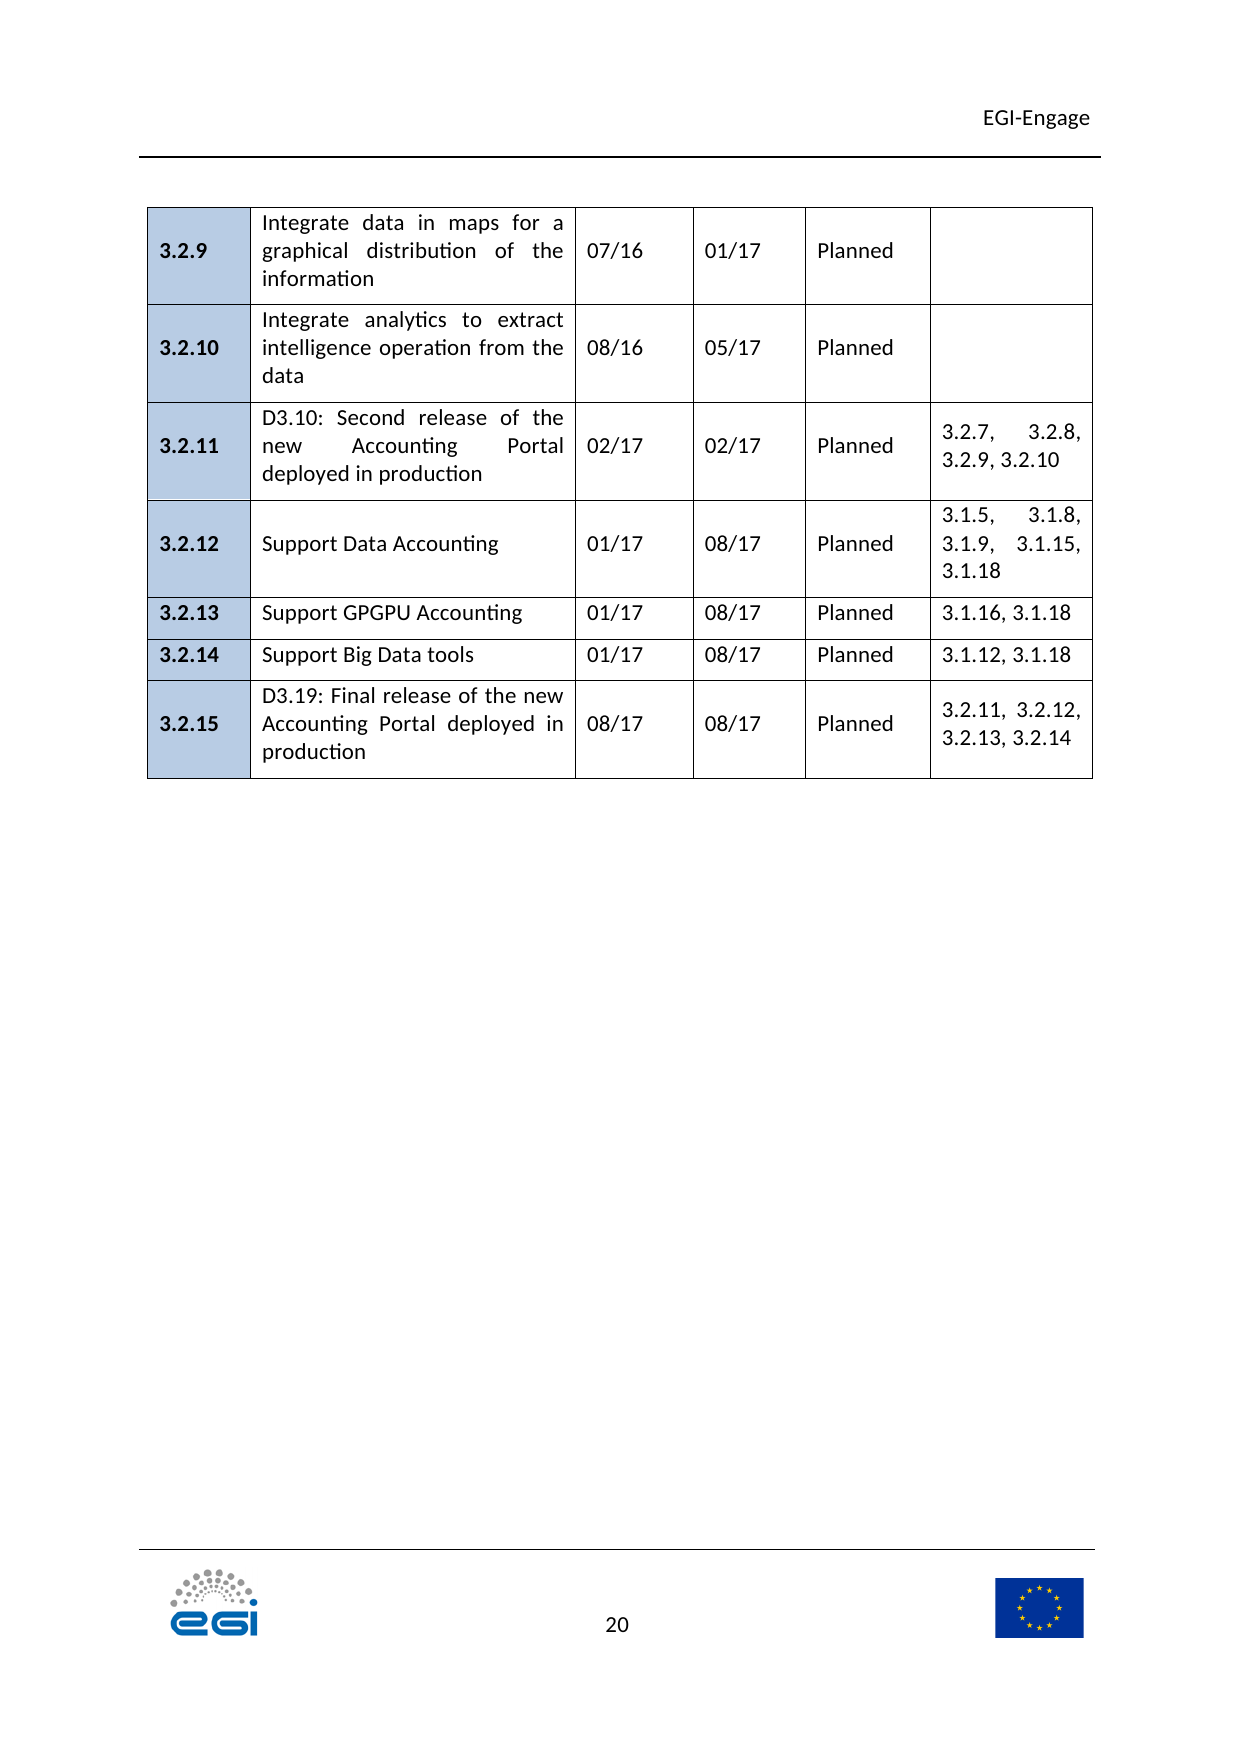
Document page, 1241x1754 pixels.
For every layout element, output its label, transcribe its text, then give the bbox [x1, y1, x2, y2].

table_cell Support GPGPU Accounting [251, 598, 575, 639]
table_cell 3.1.5, 3.1.8, 3.1.9, 3.1.15, 3.1.18 [931, 501, 1092, 597]
table_cell 07/16 [576, 208, 693, 304]
table_cell Planned [806, 403, 930, 499]
table_cell 08/17 [694, 640, 805, 680]
table_cell 05/17 [694, 305, 805, 402]
table_cell 3.1.16, 3.1.18 [931, 598, 1092, 639]
table_cell 08/17 [694, 681, 805, 778]
table_cell 3.1.12, 3.1.18 [931, 640, 1092, 680]
table_cell 01/17 [694, 208, 805, 304]
table_cell 3.2.14 [148, 640, 250, 680]
table_cell 02/17 [694, 403, 805, 499]
table_cell 3.2.11 [148, 403, 250, 499]
table_cell Integrate analytics to extract intelligence operation from the data [251, 305, 575, 402]
table_cell 3.2.12 [148, 501, 250, 597]
table_cell Planned [806, 501, 930, 597]
table_cell Planned [806, 305, 930, 402]
table_cell Planned [806, 640, 930, 680]
table_cell 3.2.13 [148, 598, 250, 639]
table_cell 08/16 [576, 305, 693, 402]
table_cell Planned [806, 208, 930, 304]
table_cell 3.2.15 [148, 681, 250, 778]
table_cell 3.2.7, 3.2.8, 3.2.9, 3.2.10 [931, 403, 1092, 499]
table_cell 01/17 [576, 640, 693, 680]
table_cell Planned [806, 598, 930, 639]
table_cell D3.10: Second release of the new Accounting Portal deployed in production [251, 403, 575, 499]
table_cell 01/17 [576, 598, 693, 639]
table_cell Support Data Accounting [251, 501, 575, 597]
picture [150, 1567, 276, 1638]
table_cell D3.19: Final release of the new Accounting Portal deployed in production [251, 681, 575, 778]
table_cell 3.2.11, 3.2.12, 3.2.13, 3.2.14 [931, 681, 1092, 778]
table_cell 08/17 [576, 681, 693, 778]
table_cell [931, 208, 1092, 304]
table_cell 08/17 [694, 501, 805, 597]
table_cell 3.2.10 [148, 305, 250, 402]
table_cell 08/17 [694, 598, 805, 639]
table_cell [931, 305, 1092, 402]
table_cell Planned [806, 681, 930, 778]
table_cell Integrate data in maps for a graphical distribution of the information [251, 208, 575, 304]
table_cell Support Big Data tools [251, 640, 575, 680]
table_cell 02/17 [576, 403, 693, 499]
table_cell 01/17 [576, 501, 693, 597]
picture [995, 1578, 1084, 1638]
table_cell 3.2.9 [148, 208, 250, 304]
